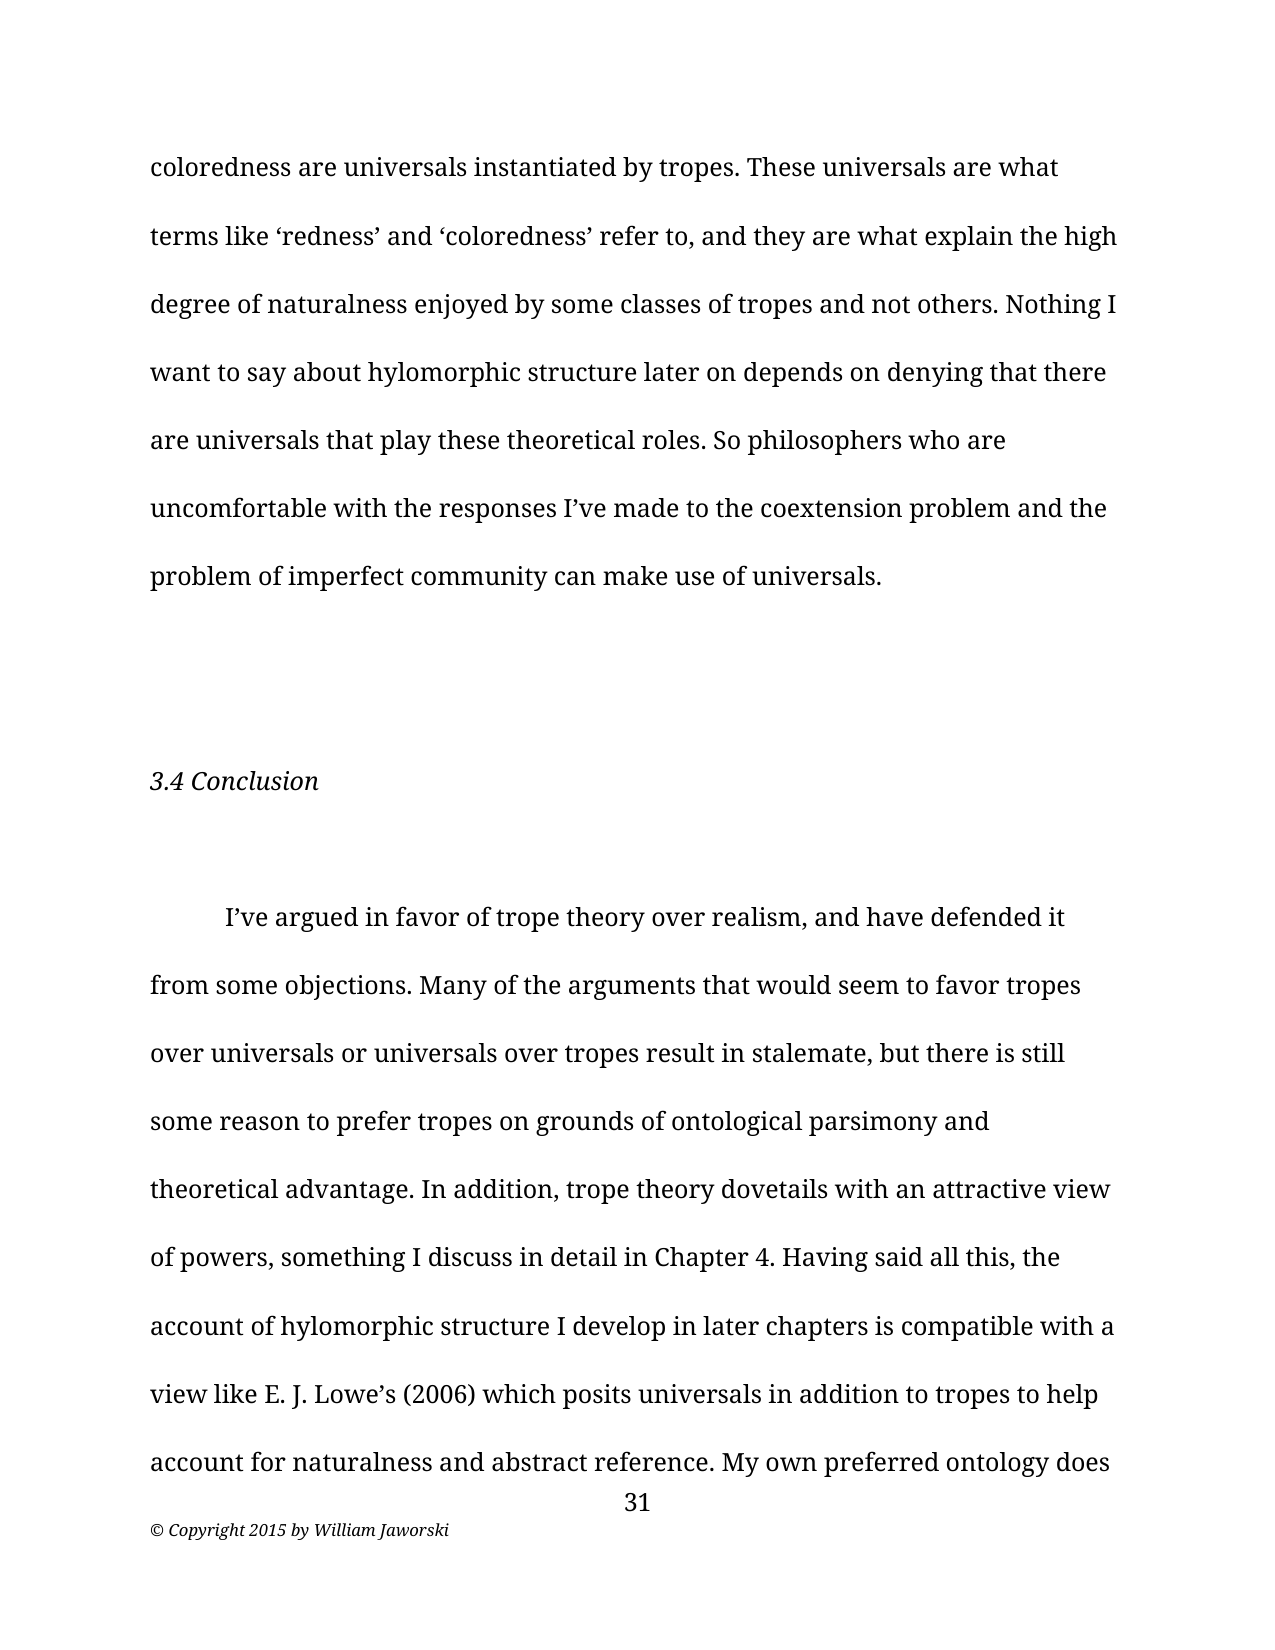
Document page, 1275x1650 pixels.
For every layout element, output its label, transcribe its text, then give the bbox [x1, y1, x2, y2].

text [150, 899, 1125, 1478]
subtitle 3.4 Conclusion [150, 763, 1125, 797]
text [150, 150, 1125, 593]
